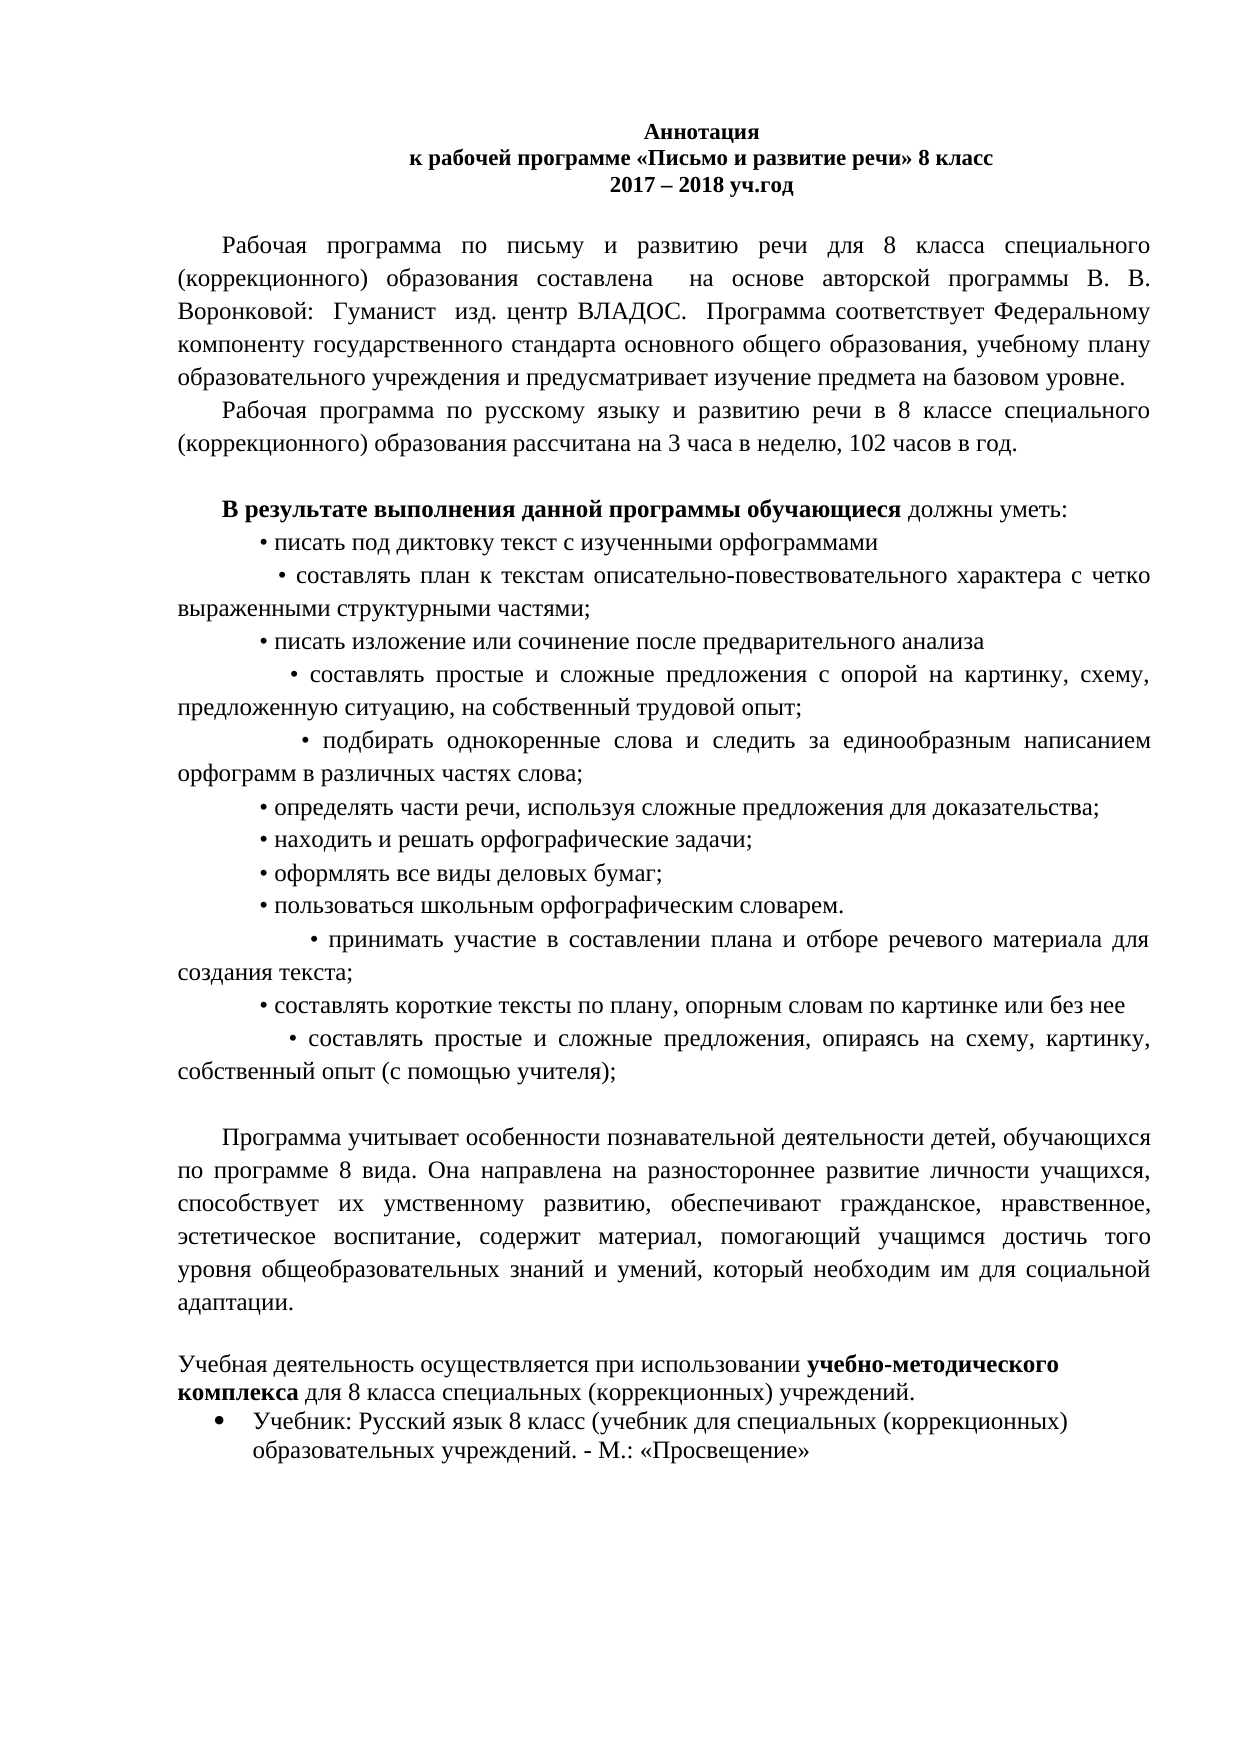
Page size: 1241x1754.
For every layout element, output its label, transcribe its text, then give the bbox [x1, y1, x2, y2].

text • составлять план к текстам описательно-повествовательного характера с четко выраженными структурными частями; [177, 560, 1152, 622]
text • принимать участие в составлении плана и отборе речевого материала для создания текста; [177, 924, 1152, 985]
text Рабочая программа по русскому языку и развитию речи в 8 классе специального (коррекционного) образования рассчитана на 3 часа в неделю, 102 часов в год. [177, 395, 1152, 457]
text Аннотация [177, 118, 1152, 144]
text • подбирать однокоренные слова и следить за единообразным написанием орфограмм в различных частях слова; [177, 726, 1152, 787]
text • писать изложение или сочинение после предварительного анализа [177, 626, 1152, 655]
list Учебник: Русский язык 8 класс (учебник для специальных (коррекционных) образовательных учреждений. - М.: «Просвещение» [215, 1406, 1152, 1464]
text 2017 – 2018 уч.год [177, 171, 1152, 197]
text • находить и решать орфографические задачи; [177, 824, 1152, 853]
text Учебная деятельность осуществляется при использовании учебно-методического комплекса для 8 класса специальных (коррекционных) учреждений. [177, 1349, 1152, 1406]
text • определять части речи, используя сложные предложения для доказательства; [177, 792, 1152, 820]
text Рабочая программа по письму и развитию речи для 8 класса специального (коррекционного) образования составлена на основе авторской программы В. В. Воронковой: Гуманист изд. центр ВЛАДОС. Программа соответствует Федеральному компоненту государственного стандарта основного общего образования, учебному плану образовательного учреждения и предусматривает изучение предмета на базовом уровне. [177, 230, 1152, 391]
text к рабочей программе «Письмо и развитие речи» 8 класс [177, 144, 1152, 171]
text • составлять короткие тексты по плану, опорным словам по картинке или без нее [177, 990, 1152, 1018]
text • составлять простые и сложные предложения, опираясь на схему, картинку, собственный опыт (с помощью учителя); [177, 1023, 1152, 1084]
text • писать под диктовку текст с изученными орфограммами [177, 527, 1152, 556]
text • оформлять все виды деловых бумаг; [177, 858, 1152, 886]
text Программа учитывает особенности познавательной деятельности детей, обучающихся по программе 8 вида. Она направлена на разностороннее развитие личности учащихся, способствует их умственному развитию, обеспечивают гражданское, нравственное, эстетическое воспитание, содержит материал, помогающий учащимся достичь того уровня общеобразовательных знаний и умений, который необходим им для социальной адаптации. [177, 1122, 1152, 1316]
text • пользоваться школьным орфографическим словарем. [177, 891, 1152, 919]
text В результате выполнения данной программы обучающиеся должны уметь: [177, 494, 1152, 523]
text • составлять простые и сложные предложения с опорой на картинку, схему, предложенную ситуацию, на собственный трудовой опыт; [177, 659, 1152, 721]
